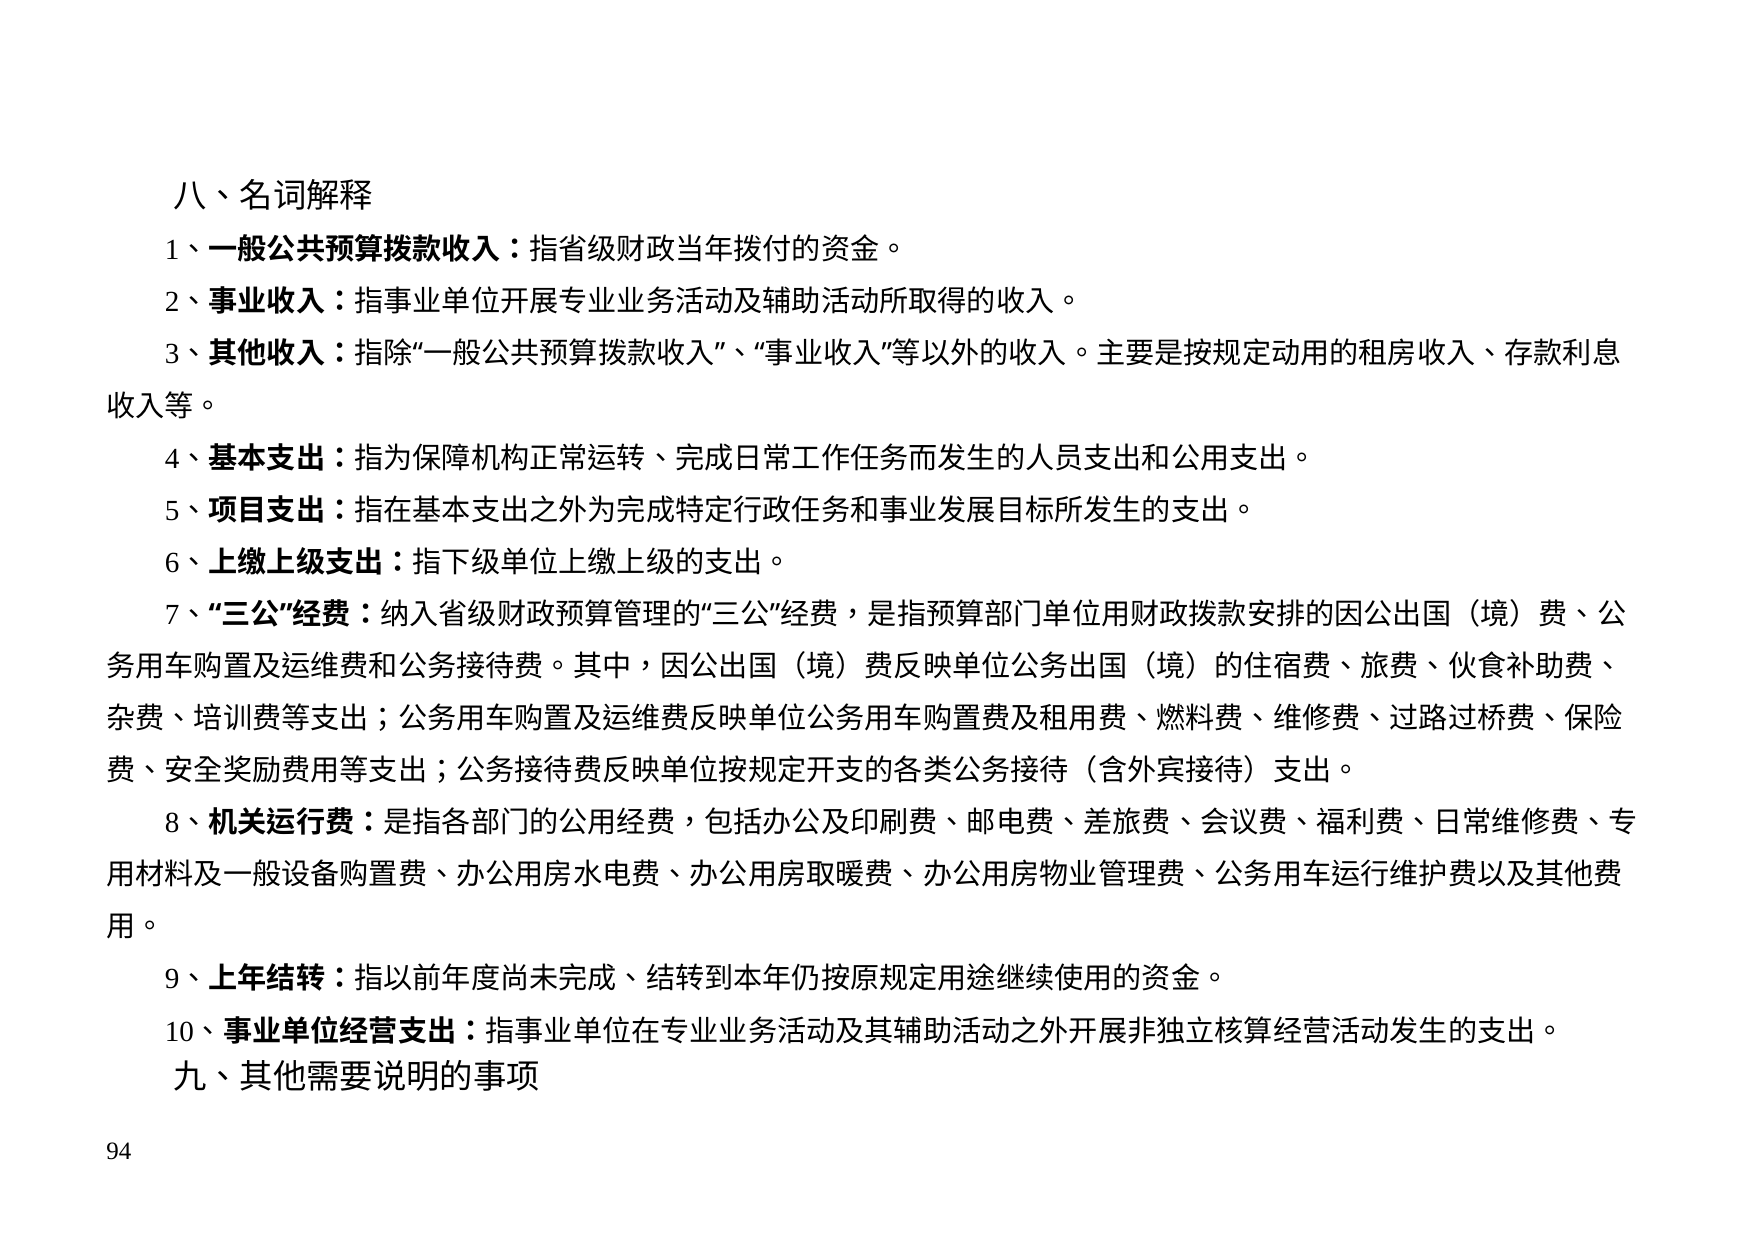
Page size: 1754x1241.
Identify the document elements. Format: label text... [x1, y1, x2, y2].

text 八、名词解释 [106, 172, 1648, 217]
text 6、上缴上级支出：指下级单位上缴上级的支出。 [106, 531, 1648, 583]
text 4、基本支出：指为保障机构正常运转、完成日常工作任务而发生的人员支出和公用支出。 [106, 426, 1648, 478]
text 8、机关运行费：是指各部门的公用经费，包括办公及印刷费、邮电费、差旅费、会议费、福利费、日常维修费、专用材料及一般设备购置费、办公用房水电费、办公用房取暖费、办公用房物业管理费、公务用车运行维护费以及其他费用。 [106, 791, 1648, 947]
text 九、其他需要说明的事项 [106, 1052, 1648, 1098]
text 7、“三公”经费：纳入省级财政预算管理的“三公”经费，是指预算部门单位用财政拨款安排的因公出国（境）费、公务用车购置及运维费和公务接待费。其中，因公出国（境）费反映单位公务出国（境）的住宿费、旅费、伙食补助费、杂费、培训费等支出；公务用车购置及运维费反映单位公务用车购置费及租用费、燃料费、维修费、过路过桥费、保险费、安全奖励费用等支出；公务接待费反映单位按规定开支的各类公务接待（含外宾接待）支出。 [106, 583, 1648, 791]
text 3、其他收入：指除“一般公共预算拨款收入”、“事业收入”等以外的收入。主要是按规定动用的租房收入、存款利息收入等。 [106, 322, 1648, 426]
text 9、上年结转：指以前年度尚未完成、结转到本年仍按原规定用途继续使用的资金。 [106, 947, 1648, 999]
text 1、一般公共预算拨款收入：指省级财政当年拨付的资金。 [106, 218, 1648, 270]
text 10、事业单位经营支出：指事业单位在专业业务活动及其辅助活动之外开展非独立核算经营活动发生的支出。 [106, 999, 1648, 1051]
text 2、事业收入：指事业单位开展专业业务活动及辅助活动所取得的收入。 [106, 270, 1648, 322]
text 5、项目支出：指在基本支出之外为完成特定行政任务和事业发展目标所发生的支出。 [106, 478, 1648, 531]
